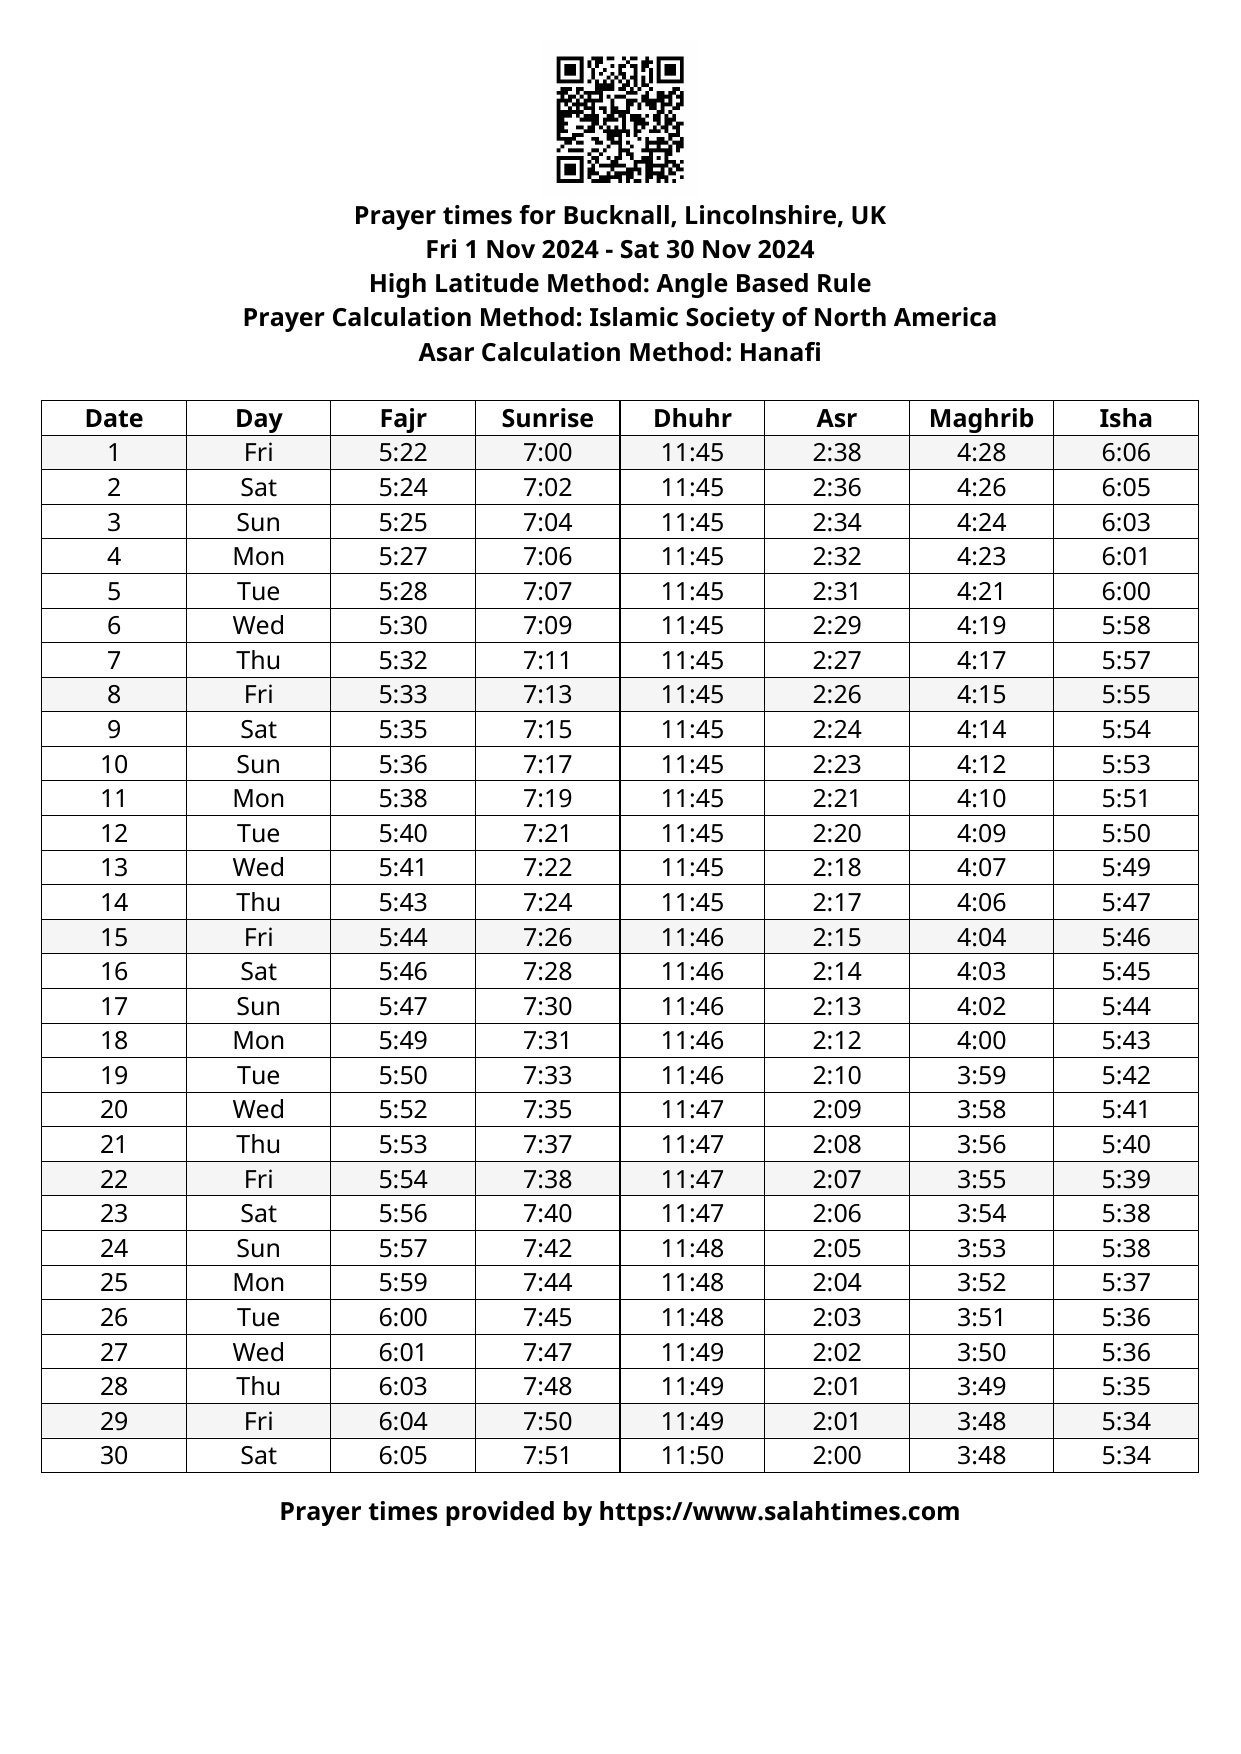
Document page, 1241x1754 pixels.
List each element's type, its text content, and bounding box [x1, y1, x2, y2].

table_cell Fri [187, 920, 330, 953]
table_cell 4:09 [910, 816, 1053, 849]
table_cell 2:31 [765, 574, 909, 607]
table_cell Sat [187, 1439, 330, 1472]
table_cell 5:49 [1054, 851, 1198, 884]
table_cell 8 [42, 678, 186, 711]
table_cell 7:24 [476, 885, 619, 919]
table_cell 1 [42, 436, 186, 469]
table_cell 5:50 [1054, 816, 1198, 849]
table_cell 5:42 [1054, 1058, 1198, 1092]
table_cell 2:02 [765, 1335, 909, 1368]
table_cell Mon [187, 781, 330, 815]
table_cell 2:14 [765, 954, 909, 988]
text Fri 1 Nov 2024 - Sat 30 Nov 2024 [42, 232, 1198, 266]
table_cell 2:24 [765, 712, 909, 746]
table_cell 3:48 [910, 1404, 1053, 1437]
table_cell Sat [187, 954, 330, 988]
table_cell 4:10 [910, 781, 1053, 815]
table_cell 5:41 [331, 851, 475, 884]
table_cell 4:07 [910, 851, 1053, 884]
table_cell 11:47 [621, 1162, 764, 1195]
table_cell 6:01 [331, 1335, 475, 1368]
text Prayer times provided by https://www.salahtimes.com [42, 1494, 1198, 1528]
table_cell Fri [187, 1404, 330, 1437]
table_cell Tue [187, 1058, 330, 1092]
table_cell 7:00 [476, 436, 619, 469]
table_cell 4:21 [910, 574, 1053, 607]
table_cell 6:03 [331, 1369, 475, 1403]
table_cell 5:46 [1054, 920, 1198, 953]
table_cell 5:47 [1054, 885, 1198, 919]
table_cell Sat [187, 712, 330, 746]
table_cell 7:17 [476, 747, 619, 780]
table_cell 5:28 [331, 574, 475, 607]
table_cell 5:40 [1054, 1127, 1198, 1161]
table_cell 5:44 [1054, 989, 1198, 1022]
table_cell 7:15 [476, 712, 619, 746]
table_cell 11:45 [621, 678, 764, 711]
table_cell 13 [42, 851, 186, 884]
table_cell 3:55 [910, 1162, 1053, 1195]
table_header Maghrib [910, 401, 1053, 434]
table_cell 11:45 [621, 505, 764, 538]
table_cell 19 [42, 1058, 186, 1092]
table_cell Sun [187, 747, 330, 780]
table_cell 11:47 [621, 1093, 764, 1126]
table_header Fajr [331, 401, 475, 434]
table_cell 14 [42, 885, 186, 919]
table_cell 7:28 [476, 954, 619, 988]
table_cell 2:10 [765, 1058, 909, 1092]
text Prayer Calculation Method: Islamic Society of North America [42, 300, 1198, 334]
table_cell Sat [187, 470, 330, 504]
table_cell Fri [187, 678, 330, 711]
table_cell 5:32 [331, 643, 475, 677]
table_cell 11:48 [621, 1266, 764, 1299]
table_cell 5:36 [1054, 1335, 1198, 1368]
table_header Sunrise [476, 401, 619, 434]
table_cell 7 [42, 643, 186, 677]
table_cell 7:09 [476, 609, 619, 642]
table_cell 2:32 [765, 539, 909, 573]
table_cell 5:36 [331, 747, 475, 780]
table_cell 11:45 [621, 781, 764, 815]
table_cell 17 [42, 989, 186, 1022]
table_cell 7:11 [476, 643, 619, 677]
table_cell 11:49 [621, 1335, 764, 1368]
table_cell 5:46 [331, 954, 475, 988]
text Asar Calculation Method: Hanafi [42, 334, 1198, 368]
picture [542, 41, 699, 198]
table_cell 6 [42, 609, 186, 642]
table_cell 5:41 [1054, 1093, 1198, 1126]
table_cell 5:49 [331, 1024, 475, 1057]
table_cell Thu [187, 643, 330, 677]
table_cell 7:02 [476, 470, 619, 504]
table_cell 2:01 [765, 1404, 909, 1437]
table_cell 11:45 [621, 885, 764, 919]
table_cell 3:52 [910, 1266, 1053, 1299]
table_cell 18 [42, 1024, 186, 1057]
table_cell 28 [42, 1369, 186, 1403]
table_cell 2:04 [765, 1266, 909, 1299]
table_cell 7:45 [476, 1300, 619, 1334]
table_cell 5:34 [1054, 1439, 1198, 1472]
table_cell 11:46 [621, 954, 764, 988]
table_cell 7:38 [476, 1162, 619, 1195]
table_cell 4:23 [910, 539, 1053, 573]
table_cell 2:09 [765, 1093, 909, 1126]
table_cell 2:27 [765, 643, 909, 677]
table_cell Tue [187, 816, 330, 849]
table_cell 11:45 [621, 747, 764, 780]
table_cell 7:47 [476, 1335, 619, 1368]
table_cell 3:48 [910, 1439, 1053, 1472]
table_cell 11:45 [621, 712, 764, 746]
table_cell 11:47 [621, 1196, 764, 1230]
table_cell 7:40 [476, 1196, 619, 1230]
table_cell 2:06 [765, 1196, 909, 1230]
table_cell 4:03 [910, 954, 1053, 988]
table_cell 15 [42, 920, 186, 953]
table_cell 6:00 [1054, 574, 1198, 607]
text High Latitude Method: Angle Based Rule [42, 266, 1198, 300]
table_cell 2:01 [765, 1369, 909, 1403]
table_cell 5:35 [1054, 1369, 1198, 1403]
table_cell 7:51 [476, 1439, 619, 1472]
table_cell 3:49 [910, 1369, 1053, 1403]
table_cell 5:37 [1054, 1266, 1198, 1299]
table_cell 5:50 [331, 1058, 475, 1092]
table_cell 11:47 [621, 1127, 764, 1161]
table_cell 7:31 [476, 1024, 619, 1057]
table_cell 11:45 [621, 816, 764, 849]
table_cell 4:04 [910, 920, 1053, 953]
table_cell 7:22 [476, 851, 619, 884]
table_header Asr [765, 401, 909, 434]
table_cell 11:46 [621, 920, 764, 953]
table_header Day [187, 401, 330, 434]
table_cell 7:21 [476, 816, 619, 849]
table_cell 5 [42, 574, 186, 607]
table_cell 3:53 [910, 1231, 1053, 1264]
table_cell 5:34 [1054, 1404, 1198, 1437]
table_cell 7:30 [476, 989, 619, 1022]
text Prayer times for Bucknall, Lincolnshire, UK [42, 198, 1198, 232]
table_cell Sun [187, 989, 330, 1022]
table_cell 21 [42, 1127, 186, 1161]
table_cell 3:58 [910, 1093, 1053, 1126]
table_cell Fri [187, 436, 330, 469]
table_cell Thu [187, 885, 330, 919]
table_cell 26 [42, 1300, 186, 1334]
table_cell 7:37 [476, 1127, 619, 1161]
table_cell 7:48 [476, 1369, 619, 1403]
table_cell 2 [42, 470, 186, 504]
table_cell 7:26 [476, 920, 619, 953]
table_cell 3 [42, 505, 186, 538]
table_cell 23 [42, 1196, 186, 1230]
table_cell 7:04 [476, 505, 619, 538]
table_cell 3:56 [910, 1127, 1053, 1161]
table_cell 5:53 [331, 1127, 475, 1161]
table_cell 5:43 [331, 885, 475, 919]
table_cell 29 [42, 1404, 186, 1437]
table_header Isha [1054, 401, 1198, 434]
table_cell Wed [187, 609, 330, 642]
table_cell 2:00 [765, 1439, 909, 1472]
table_cell 5:54 [1054, 712, 1198, 746]
table_cell 5:47 [331, 989, 475, 1022]
table_cell 11:45 [621, 851, 764, 884]
table_header Dhuhr [621, 401, 764, 434]
table_cell 5:59 [331, 1266, 475, 1299]
table_cell 6:03 [1054, 505, 1198, 538]
table_cell 5:22 [331, 436, 475, 469]
table_cell Thu [187, 1127, 330, 1161]
table_cell 5:58 [1054, 609, 1198, 642]
table_cell 4:02 [910, 989, 1053, 1022]
table_cell 11:49 [621, 1404, 764, 1437]
table_cell 11:49 [621, 1369, 764, 1403]
table_cell 4:06 [910, 885, 1053, 919]
table_cell 4:26 [910, 470, 1053, 504]
table_cell 3:51 [910, 1300, 1053, 1334]
table_cell Thu [187, 1369, 330, 1403]
table_cell 5:38 [1054, 1196, 1198, 1230]
table_cell 5:36 [1054, 1300, 1198, 1334]
table_cell 5:33 [331, 678, 475, 711]
table_cell Sun [187, 505, 330, 538]
table_cell 3:59 [910, 1058, 1053, 1092]
table_cell 5:44 [331, 920, 475, 953]
table_cell 7:19 [476, 781, 619, 815]
table_cell 5:43 [1054, 1024, 1198, 1057]
table_cell 24 [42, 1231, 186, 1264]
table_cell 7:13 [476, 678, 619, 711]
table_cell 11:50 [621, 1439, 764, 1472]
table_cell 5:38 [331, 781, 475, 815]
table_cell 5:52 [331, 1093, 475, 1126]
table_cell 20 [42, 1093, 186, 1126]
table_cell Mon [187, 539, 330, 573]
table_cell 11:45 [621, 574, 764, 607]
table_cell 2:29 [765, 609, 909, 642]
table_cell 5:55 [1054, 678, 1198, 711]
table_cell 11:45 [621, 470, 764, 504]
table_cell 6:05 [331, 1439, 475, 1472]
table_cell 27 [42, 1335, 186, 1368]
table_cell 2:23 [765, 747, 909, 780]
table_cell Wed [187, 1093, 330, 1126]
table_cell 2:34 [765, 505, 909, 538]
table_cell 11:45 [621, 539, 764, 573]
table_cell 11:45 [621, 643, 764, 677]
table_cell 7:33 [476, 1058, 619, 1092]
table_cell 5:57 [331, 1231, 475, 1264]
table_cell 11 [42, 781, 186, 815]
table_cell 2:17 [765, 885, 909, 919]
table_cell 4:00 [910, 1024, 1053, 1057]
table_cell 5:53 [1054, 747, 1198, 780]
table_cell 2:26 [765, 678, 909, 711]
table_cell 2:18 [765, 851, 909, 884]
table_cell 4:19 [910, 609, 1053, 642]
table_cell Mon [187, 1266, 330, 1299]
table_cell Tue [187, 1300, 330, 1334]
table_cell 16 [42, 954, 186, 988]
table_cell 4:17 [910, 643, 1053, 677]
table_cell 4:28 [910, 436, 1053, 469]
table_cell 7:35 [476, 1093, 619, 1126]
table_cell 6:05 [1054, 470, 1198, 504]
table_cell Wed [187, 1335, 330, 1368]
table_cell 5:39 [1054, 1162, 1198, 1195]
table_cell 2:05 [765, 1231, 909, 1264]
table_cell 5:30 [331, 609, 475, 642]
table_cell 11:46 [621, 989, 764, 1022]
table_cell 5:38 [1054, 1231, 1198, 1264]
table_cell 7:44 [476, 1266, 619, 1299]
table_cell 25 [42, 1266, 186, 1299]
table_cell 2:15 [765, 920, 909, 953]
table_cell 7:50 [476, 1404, 619, 1437]
table_cell 7:07 [476, 574, 619, 607]
table_cell 11:48 [621, 1300, 764, 1334]
table_cell 2:08 [765, 1127, 909, 1161]
table_cell 5:54 [331, 1162, 475, 1195]
table_cell 11:46 [621, 1024, 764, 1057]
table_cell 6:00 [331, 1300, 475, 1334]
table_cell 11:46 [621, 1058, 764, 1092]
table_cell 4:15 [910, 678, 1053, 711]
table_cell 5:45 [1054, 954, 1198, 988]
table_cell 2:07 [765, 1162, 909, 1195]
table_cell Tue [187, 574, 330, 607]
table_cell 11:48 [621, 1231, 764, 1264]
table_header Date [42, 401, 186, 434]
table_cell 4 [42, 539, 186, 573]
table_cell Mon [187, 1024, 330, 1057]
table_cell 7:42 [476, 1231, 619, 1264]
table_cell 4:14 [910, 712, 1053, 746]
table_cell 2:38 [765, 436, 909, 469]
table_cell 9 [42, 712, 186, 746]
table_cell 4:24 [910, 505, 1053, 538]
table_cell Sun [187, 1231, 330, 1264]
table_cell 5:24 [331, 470, 475, 504]
table_cell 2:21 [765, 781, 909, 815]
table_cell 10 [42, 747, 186, 780]
table_cell 7:06 [476, 539, 619, 573]
table_cell 6:01 [1054, 539, 1198, 573]
table_cell 5:56 [331, 1196, 475, 1230]
table_cell 5:27 [331, 539, 475, 573]
table_cell 2:20 [765, 816, 909, 849]
table_cell 11:45 [621, 609, 764, 642]
table_cell 5:40 [331, 816, 475, 849]
table_cell 12 [42, 816, 186, 849]
table_cell Wed [187, 851, 330, 884]
table_cell 3:50 [910, 1335, 1053, 1368]
table_cell 4:12 [910, 747, 1053, 780]
table_cell 3:54 [910, 1196, 1053, 1230]
table_cell 5:57 [1054, 643, 1198, 677]
table_cell 2:13 [765, 989, 909, 1022]
table_cell 2:03 [765, 1300, 909, 1334]
table_cell 5:51 [1054, 781, 1198, 815]
table_cell 2:12 [765, 1024, 909, 1057]
table_cell 5:35 [331, 712, 475, 746]
table_cell Sat [187, 1196, 330, 1230]
table_cell 22 [42, 1162, 186, 1195]
table_cell 11:45 [621, 436, 764, 469]
table_cell 2:36 [765, 470, 909, 504]
table_cell Fri [187, 1162, 330, 1195]
table_cell 5:25 [331, 505, 475, 538]
table_cell 6:04 [331, 1404, 475, 1437]
table_cell 6:06 [1054, 436, 1198, 469]
table_cell 30 [42, 1439, 186, 1472]
